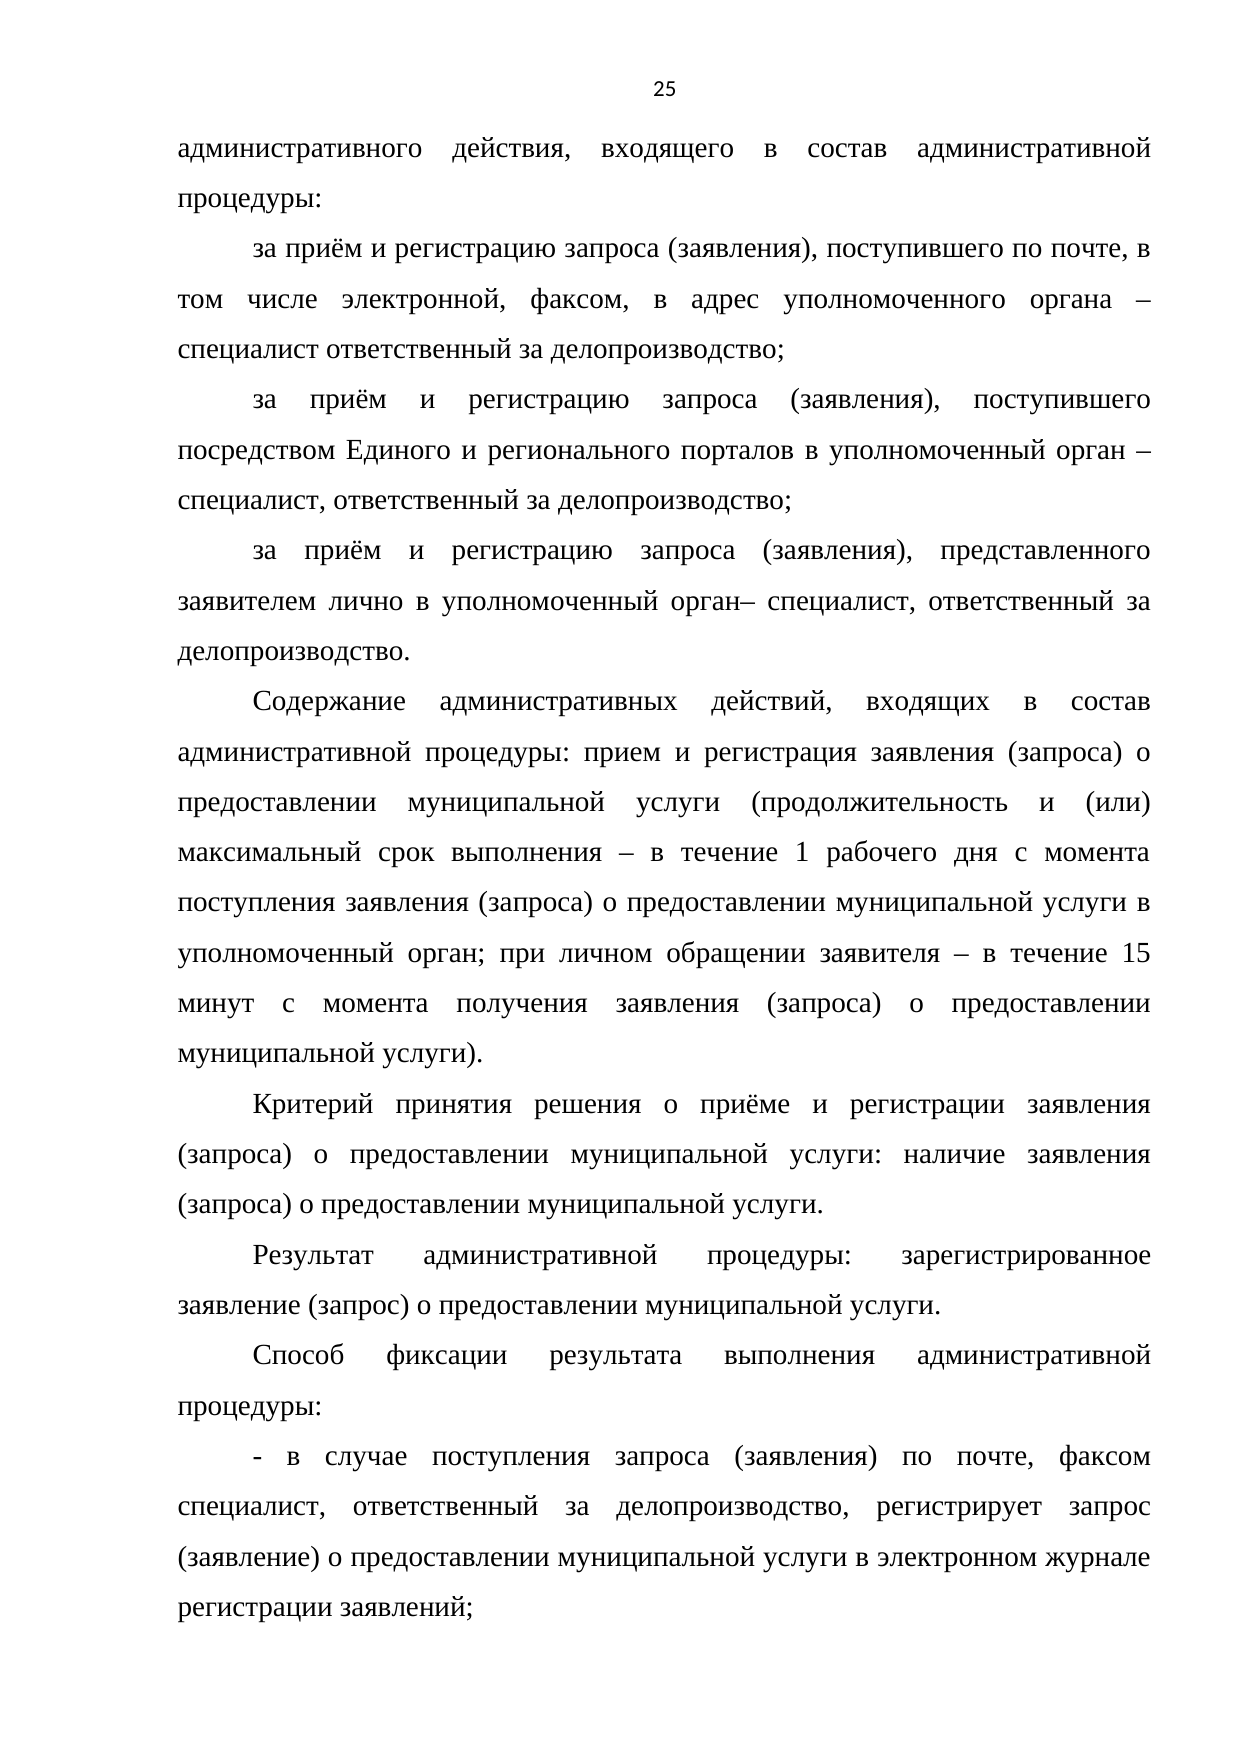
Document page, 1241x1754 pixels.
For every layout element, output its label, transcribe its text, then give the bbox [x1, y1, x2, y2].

text Содержание административных действий, входящих в состав административной процедуры: прием и регистрация заявления (запроса) о предоставлении муниципальной услуги (продолжительность и (или) максимальный срок выполнения – в течение 1 рабочего дня с момента поступления заявления (запроса) о предоставлении муниципальной услуги в уполномоченный орган; при личном обращении заявителя – в течение 15 минут с момента получения заявления (запроса) о предоставлении муниципальной услуги). [177, 683, 1152, 1069]
text Результат административной процедуры: зарегистрированное заявление (запрос) о предоставлении муниципальной услуги. [177, 1237, 1152, 1321]
text за приём и регистрацию запроса (заявления), поступившего посредством Единого и регионального порталов в уполномоченный орган – специалист, ответственный за делопроизводство; [177, 381, 1152, 516]
text Способ фиксации результата выполнения административной процедуры: [177, 1337, 1152, 1421]
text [177, 130, 1152, 214]
text за приём и регистрацию запроса (заявления), поступившего по почте, в том числе электронной, факсом, в адрес уполномоченного органа – специалист ответственный за делопроизводство; [177, 231, 1152, 365]
text - в случае поступления запроса (заявления) по почте, факсом специалист, ответственный за делопроизводство, регистрирует запрос (заявление) о предоставлении муниципальной услуги в электронном журнале регистрации заявлений; [177, 1438, 1152, 1622]
text Критерий принятия решения о приёме и регистрации заявления (запроса) о предоставлении муниципальной услуги: наличие заявления (запроса) о предоставлении муниципальной услуги. [177, 1086, 1152, 1220]
text за приём и регистрацию запроса (заявления), представленного заявителем лично в уполномоченный орган– специалист, ответственный за делопроизводство. [177, 532, 1152, 667]
